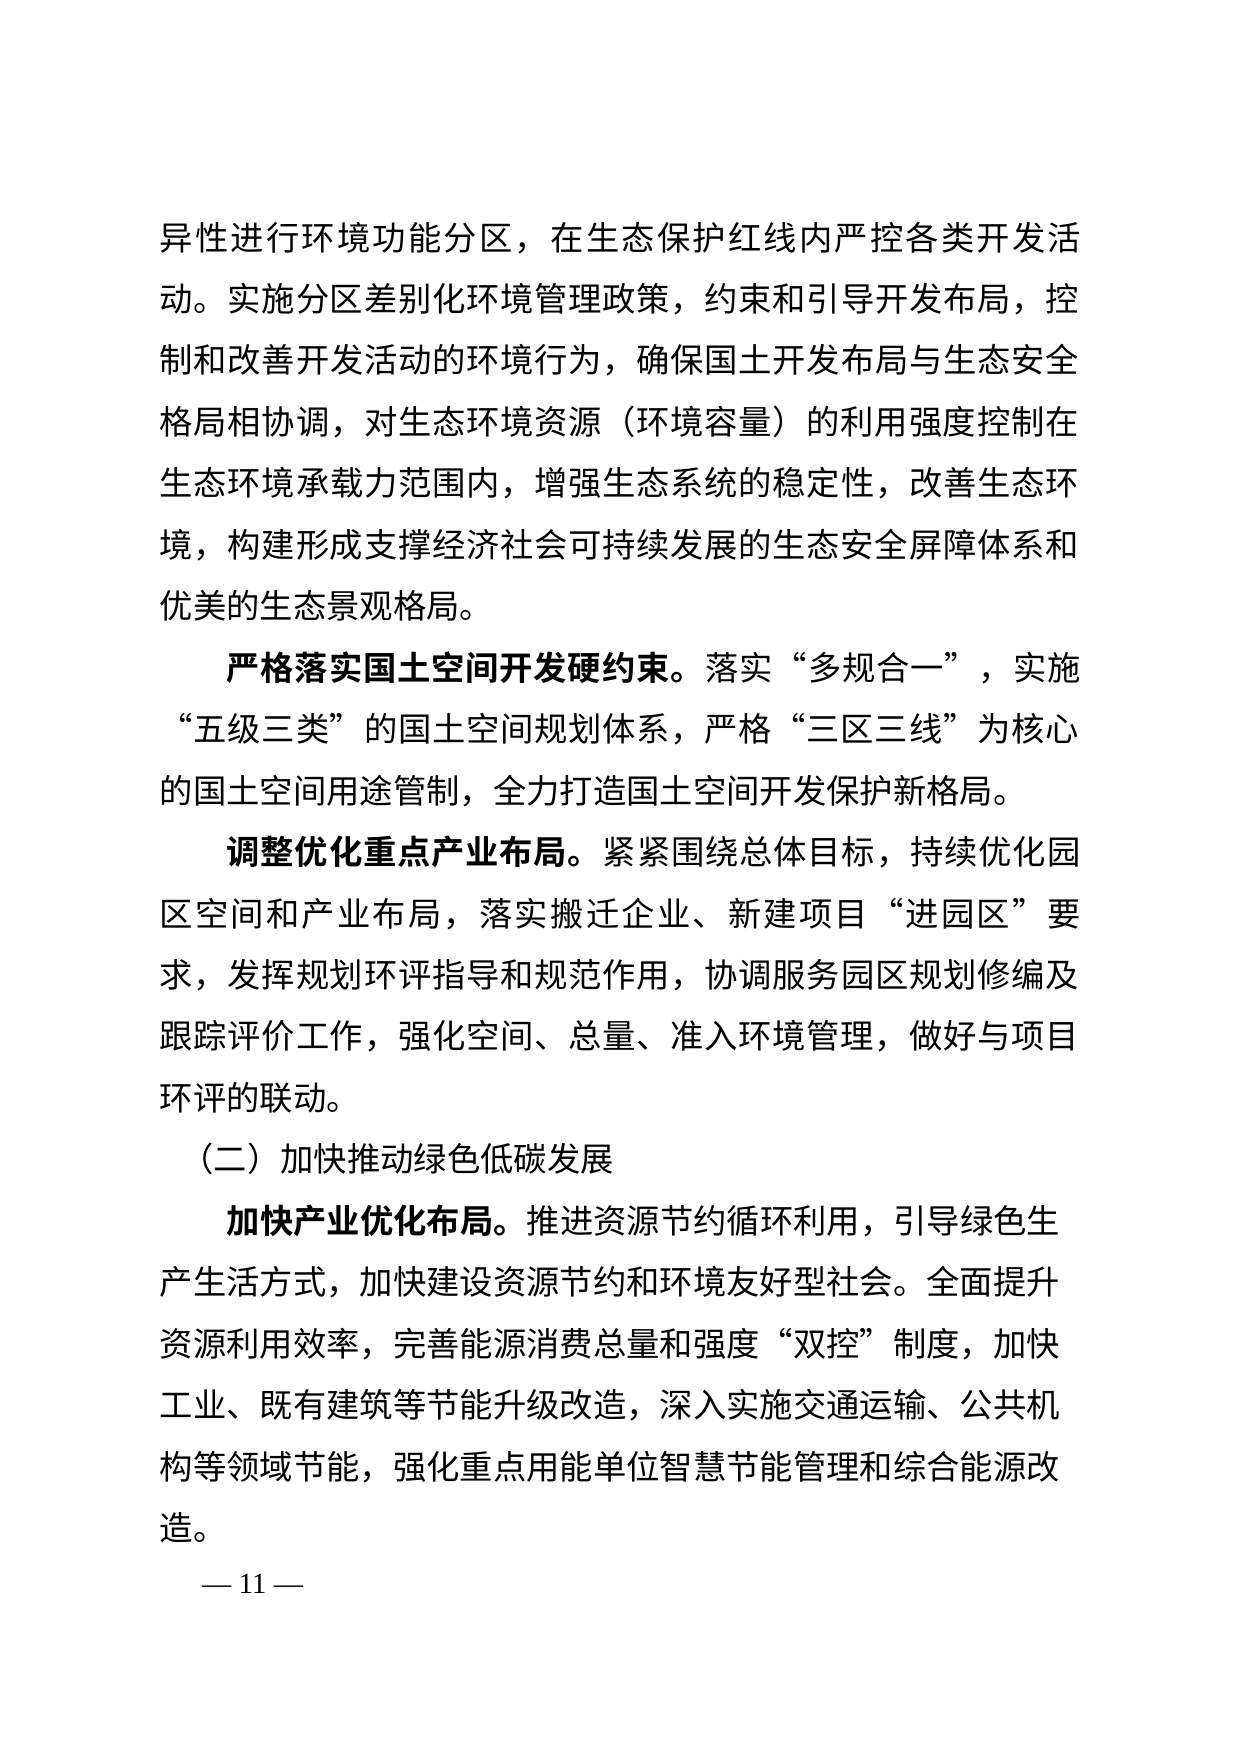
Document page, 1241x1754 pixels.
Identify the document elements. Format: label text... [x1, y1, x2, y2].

text 调整优化重点产业布局。紧紧围绕总体目标，持续优化园区空间和产业布局，落实搬迁企业、新建项目“进园区”要求，发挥规划环评指导和规范作用，协调服务园区规划修编及跟踪评价工作，强化空间、总量、准入环境管理，做好与项目环评的联动。 [159, 815, 1081, 1123]
text 严格落实国土空间开发硬约束。落实“多规合一”，实施“五级三类”的国土空间规划体系，严格“三区三线”为核心的国土空间用途管制，全力打造国土空间开发保护新格局。 [159, 631, 1081, 815]
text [159, 201, 1081, 631]
text （二）加快推动绿色低碳发展 [159, 1123, 1081, 1184]
text 加快产业优化布局。推进资源节约循环利用，引导绿色生产生活方式，加快建设资源节约和环境友好型社会。全面提升资源利用效率，完善能源消费总量和强度“双控”制度，加快工业、既有建筑等节能升级改造，深入实施交通运输、公共机构等领域节能，强化重点用能单位智慧节能管理和综合能源改造。 [159, 1184, 1081, 1553]
